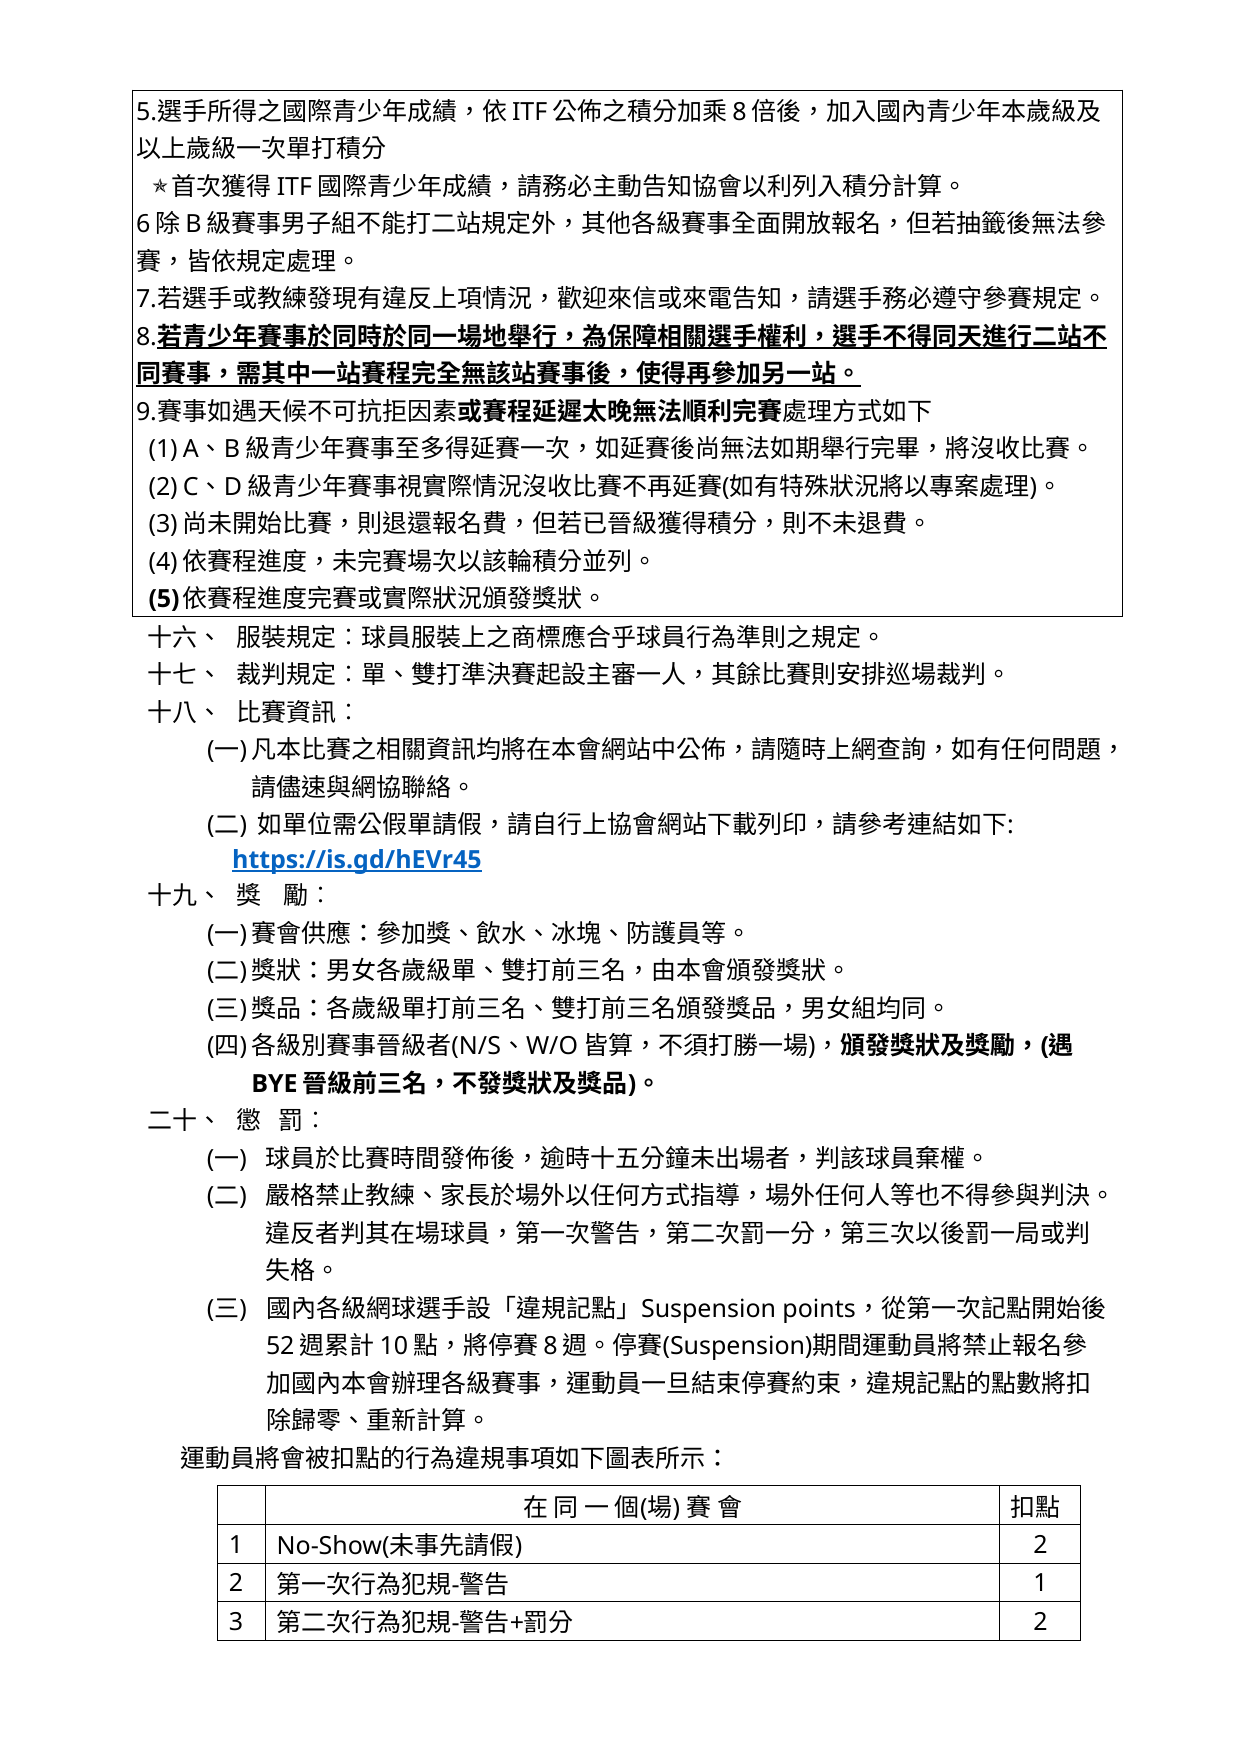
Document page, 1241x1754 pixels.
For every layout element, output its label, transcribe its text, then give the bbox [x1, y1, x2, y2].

table_cell 第一次行為犯規-警告 [266, 1564, 999, 1601]
table_cell 1 [1000, 1564, 1080, 1601]
list 各級別賽事晉級者(N/S、W/O皆算，不須打勝一場)，頒發獎狀及獎勵，(遇BYE晉級前三名，不發獎狀及獎品)。 [207, 1025, 1107, 1100]
list 獎狀：男女各歲級單、雙打前三名，由本會頒發獎狀。 [207, 950, 1107, 987]
table_cell No-Show(未事先請假) [266, 1525, 999, 1562]
list 如單位需公假單請假，請自行上協會網站下載列印，請參考連結如下: [207, 804, 1107, 842]
text 運動員將會被扣點的行為違規事項如下圖表所示： [148, 1437, 1107, 1475]
list 嚴格禁止教練、家長於場外以任何方式指導，場外任何人等也不得參與判決。違反者判其在場球員，第一次警告，第二次罰一分，第三次以後罰一局或判失格。 [207, 1175, 1107, 1287]
list 裁判規定︰單、雙打準決賽起設主審一人，其餘比賽則安排巡場裁判。 [148, 654, 1107, 692]
list 獎品：各歲級單打前三名、雙打前三名頒發獎品，男女組均同。 [207, 987, 1107, 1025]
table_header [218, 1486, 265, 1524]
table_cell 3 [218, 1602, 265, 1639]
list 賽會供應：參加獎、飲水、冰塊、防護員等。 [207, 912, 1107, 950]
text https://is.gd/hEVr45 [207, 842, 1107, 875]
list 獎 勵︰ [148, 875, 1107, 912]
list 懲 罰︰ [148, 1100, 1107, 1137]
list 凡本比賽之相關資訊均將在本會網站中公佈，請隨時上網查詢，如有任何問題，請儘速與網協聯絡。 [207, 729, 1107, 804]
list 服裝規定︰球員服裝上之商標應合乎球員行為準則之規定。 [148, 617, 1107, 654]
list 球員於比賽時間發佈後，逾時十五分鐘未出場者，判該球員棄權。 [207, 1137, 1107, 1175]
table_cell 2 [218, 1564, 265, 1601]
list 國內各級網球選手設「違規記點」Suspension points，從第一次記點開始後52週累計10點，將停賽8週。停賽(Suspension)期間運動員將禁止報名參加國內本會辦理各級賽事，運動員一旦結束停賽約束，違規記點的點數將扣除歸零、重新計算。 [207, 1287, 1107, 1437]
table_cell 2 [1000, 1602, 1080, 1639]
table_cell 2 [1000, 1525, 1080, 1562]
table_cell 第二次行為犯規-警告+罰分 [266, 1602, 999, 1639]
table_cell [133, 91, 1122, 616]
table_header 扣點 [1000, 1486, 1080, 1524]
table_cell 1 [218, 1525, 265, 1562]
list 比賽資訊︰ [148, 692, 1107, 729]
table_header 在 同 一 個(場) 賽 會 [266, 1486, 999, 1524]
